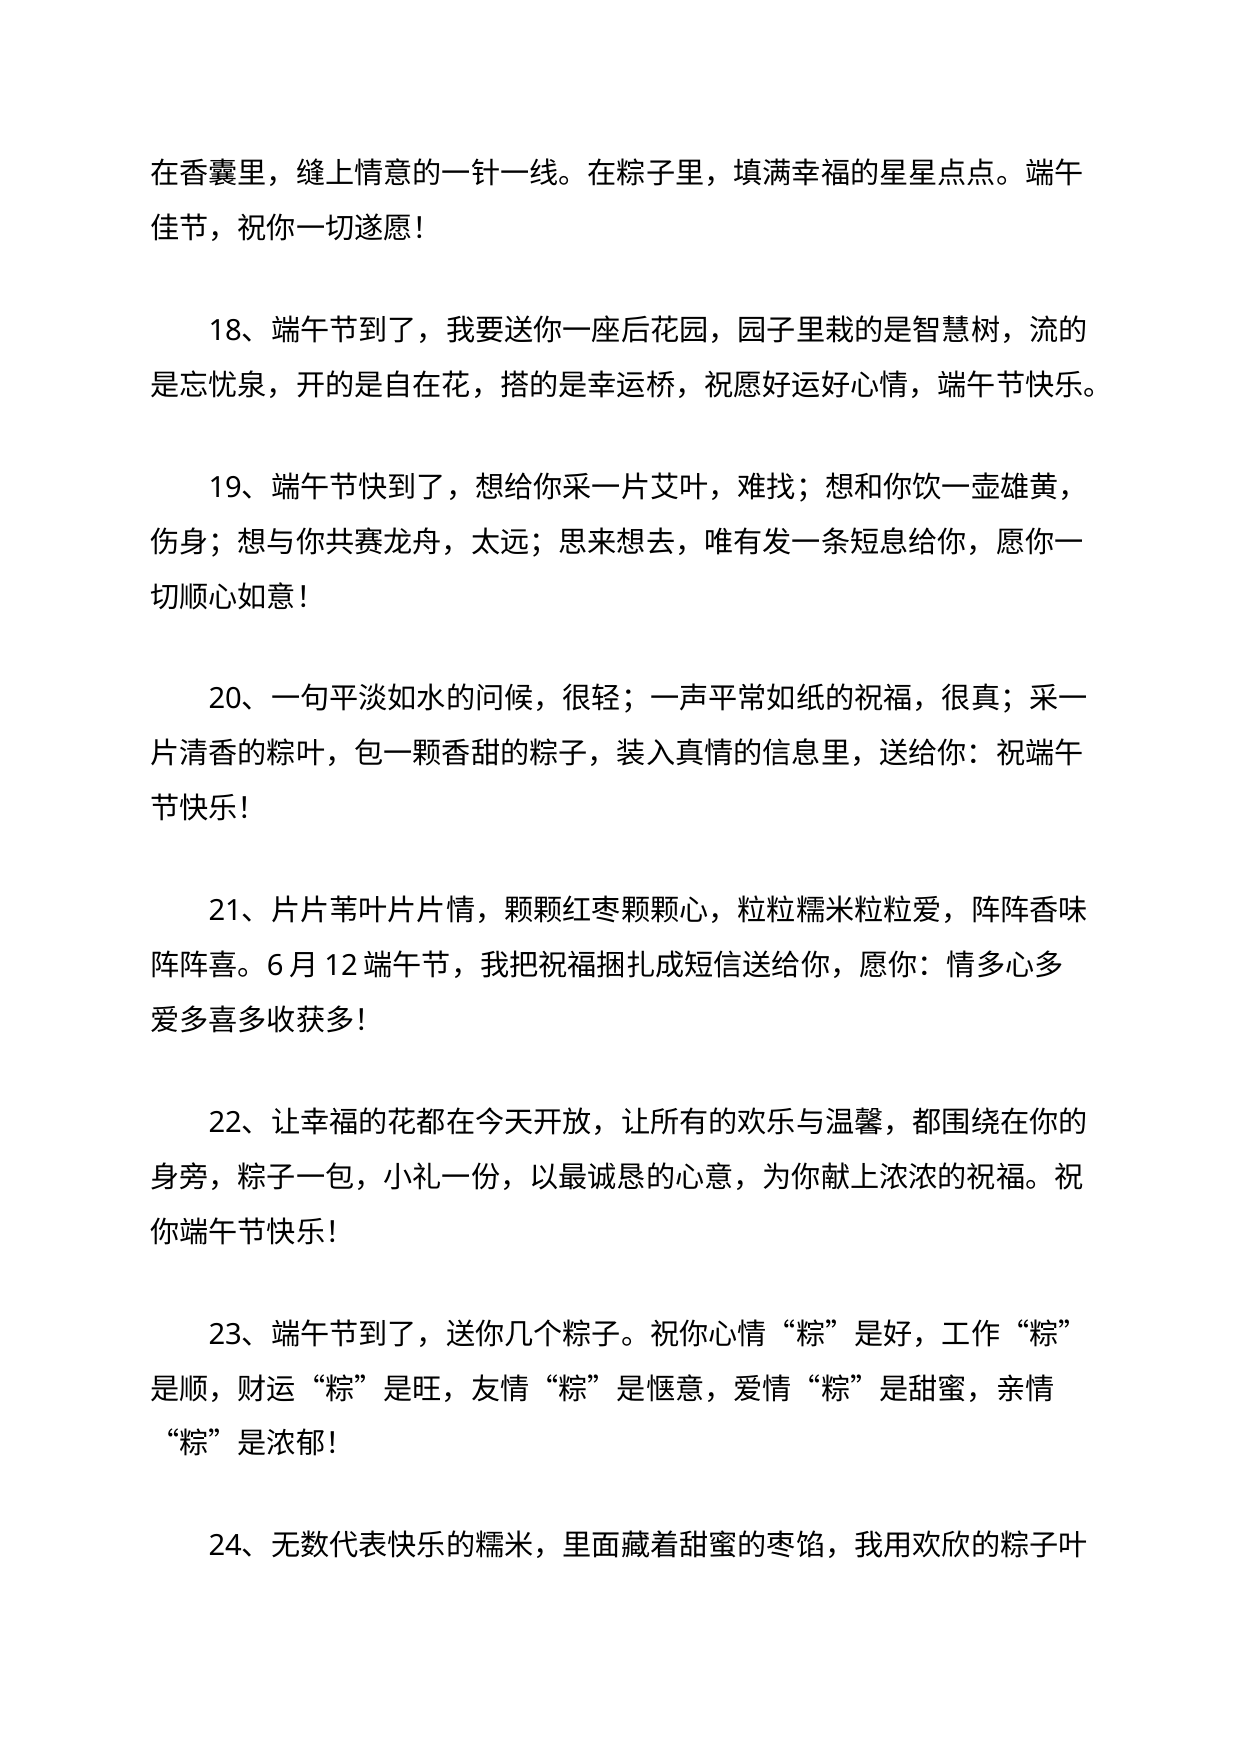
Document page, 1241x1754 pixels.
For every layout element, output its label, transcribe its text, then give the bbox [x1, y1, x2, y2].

text 19、端午节快到了，想给你采一片艾叶，难找；想和你饮一壶雄黄，伤身；想与你共赛龙舟，太远；思来想去，唯有发一条短息给你，愿你一切顺心如意！ [150, 463, 1090, 616]
text 20、一句平淡如水的问候，很轻；一声平常如纸的祝福，很真；采一片清香的粽叶，包一颗香甜的粽子，装入真情的信息里，送给你：祝端午节快乐！ [150, 675, 1090, 827]
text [150, 150, 1090, 247]
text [150, 1522, 1090, 1564]
text 23、端午节到了，送你几个粽子。祝你心情“粽”是好，工作“粽”是顺，财运“粽”是旺，友情“粽”是惬意，爱情“粽”是甜蜜，亲情“粽”是浓郁！ [150, 1310, 1090, 1462]
text 18、端午节到了，我要送你一座后花园，园子里栽的是智慧树，流的是忘忧泉，开的是自在花，搭的是幸运桥，祝愿好运好心情，端午节快乐。 [150, 307, 1090, 404]
text 21、片片苇叶片片情，颗颗红枣颗颗心，粒粒糯米粒粒爱，阵阵香味阵阵喜。6月12端午节，我把祝福捆扎成短信送给你，愿你：情多心多爱多喜多收获多！ [150, 887, 1090, 1039]
text 22、让幸福的花都在今天开放，让所有的欢乐与温馨，都围绕在你的身旁，粽子一包，小礼一份，以最诚恳的心意，为你献上浓浓的祝福。祝你端午节快乐！ [150, 1098, 1090, 1251]
